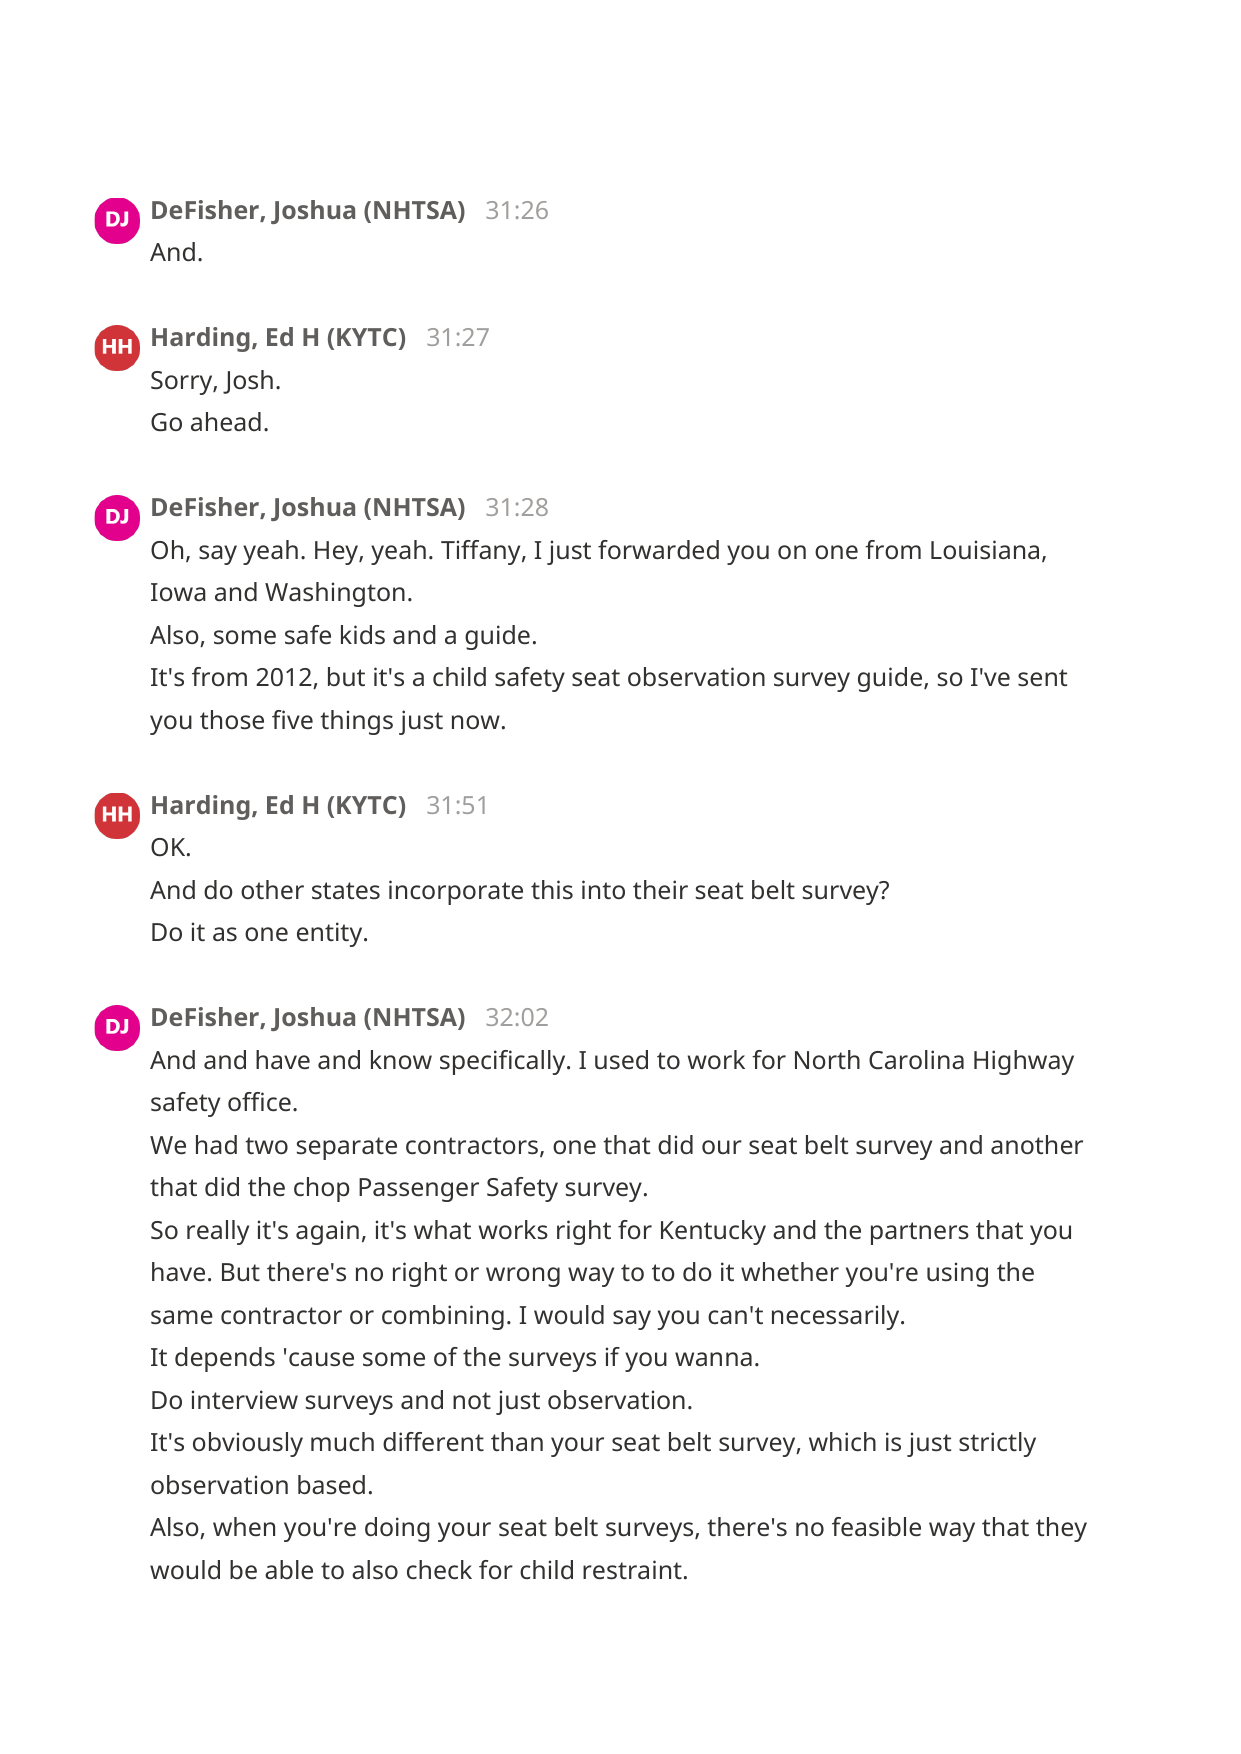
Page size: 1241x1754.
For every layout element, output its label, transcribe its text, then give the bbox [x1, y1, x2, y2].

text DeFisher, Joshua (NHTSA) 31:28 Oh, say yeah. Hey, yeah. Tiffany, I just forwarded you on one from Louisiana, Iowa and Washington. Also, some safe kids and a guide. It's from 2012, but it's a child safety seat observation survey guide, so I've sent you those five things just now. [150, 447, 1090, 737]
picture [94, 198, 140, 244]
picture [94, 325, 140, 371]
picture [94, 793, 140, 839]
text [150, 957, 1090, 1587]
text Harding, Ed H (KYTC) 31:27 Sorry, Josh. Go ahead. [150, 277, 1090, 439]
text Harding, Ed H (KYTC) 31:51 OK. And do other states incorporate this into their seat belt survey? Do it as one entity. [150, 745, 1090, 949]
text DeFisher, Joshua (NHTSA) 31:26 And. [150, 150, 1090, 269]
picture [94, 495, 140, 541]
picture [94, 1005, 140, 1051]
